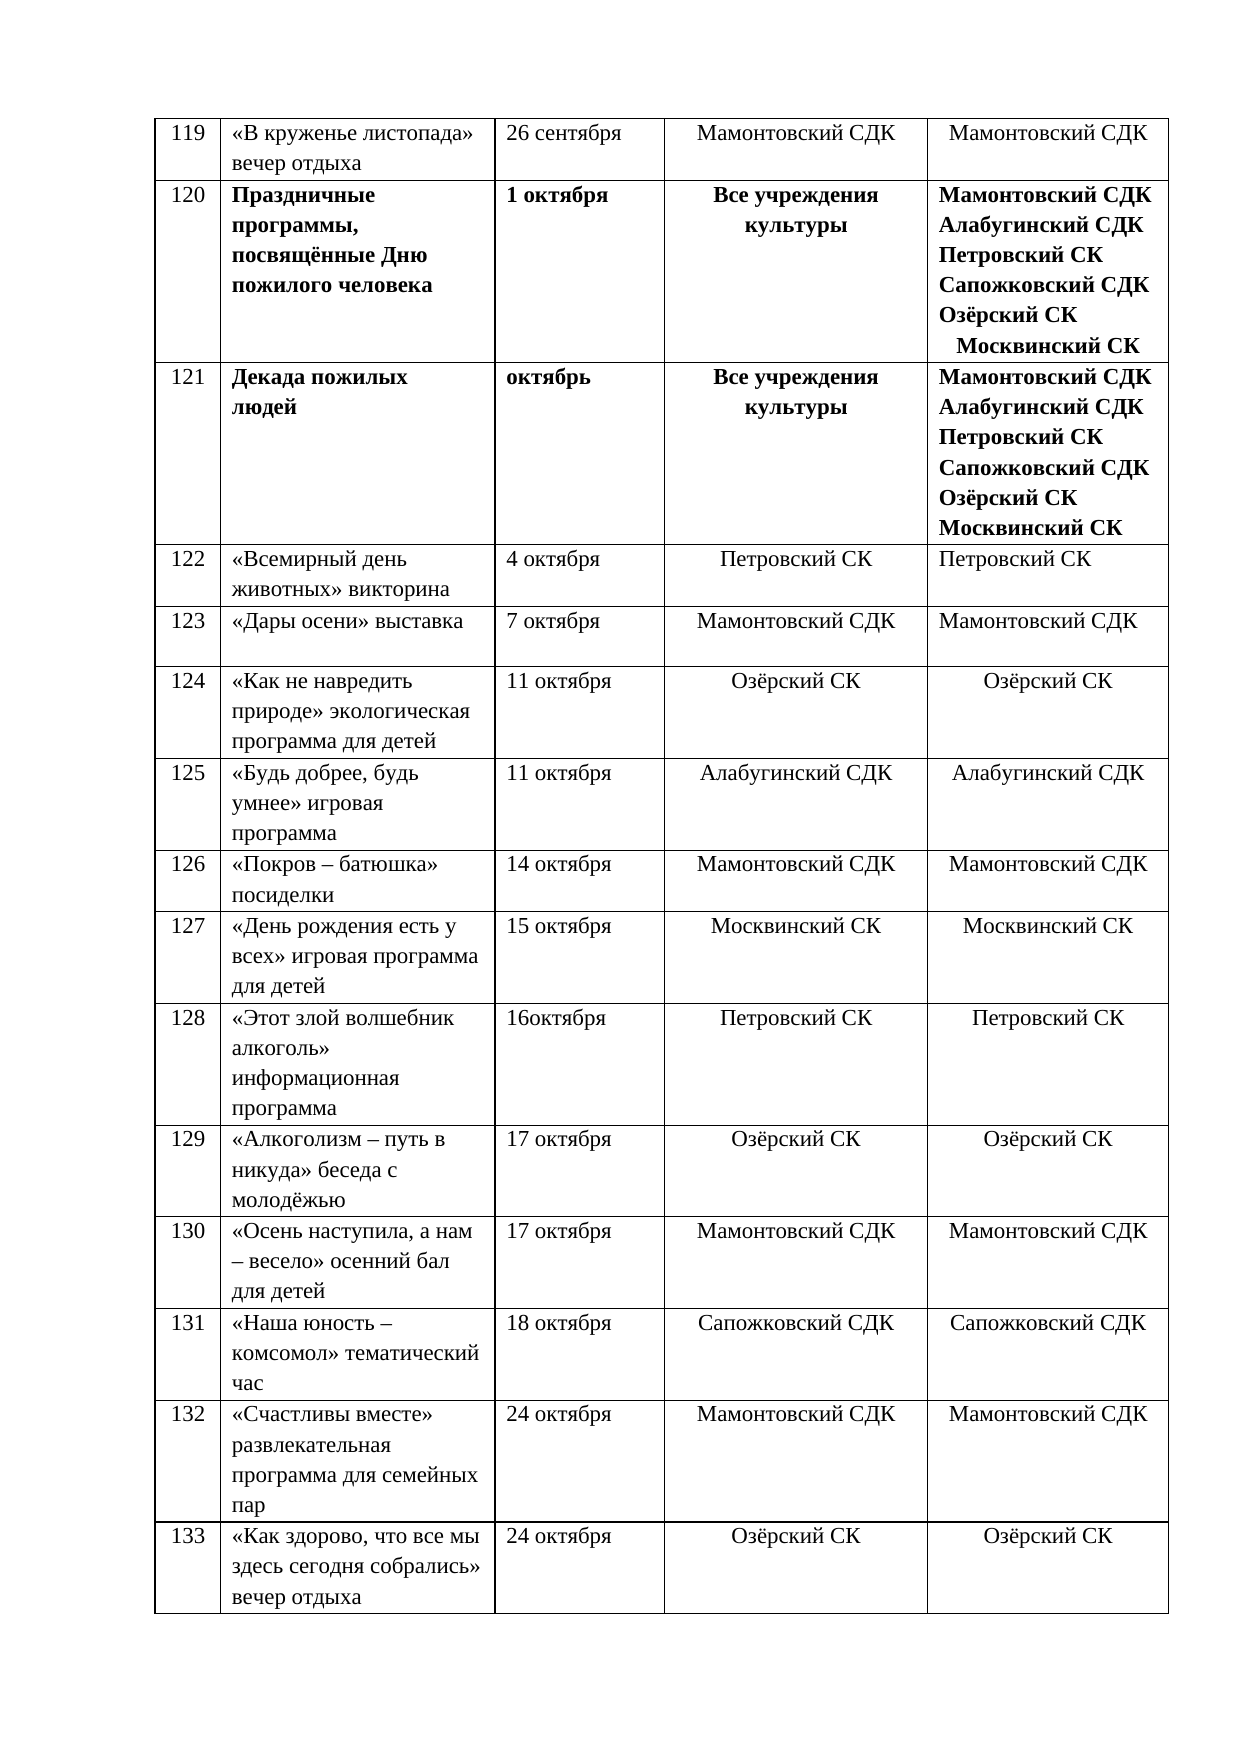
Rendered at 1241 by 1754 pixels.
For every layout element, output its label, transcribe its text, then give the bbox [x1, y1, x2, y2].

table_cell Москвинский СК [928, 912, 1168, 1003]
table_cell «День рождения есть у всех» игровая программа для детей [221, 912, 494, 1003]
table_cell 122 [156, 545, 220, 606]
table_cell 131 [156, 1309, 220, 1399]
table_cell «Как не навредить природе» экологическая программа для детей [221, 667, 494, 758]
table_cell Мамонтовский СДК [928, 119, 1168, 179]
table_cell Алабугинский СДК [928, 759, 1168, 849]
table_cell «Будь добрее, будь умнее» игровая программа [221, 759, 494, 849]
table_cell Озёрский СК [928, 667, 1168, 758]
table_cell 133 [156, 1523, 220, 1613]
table_cell 124 [156, 667, 220, 758]
table_cell Мамонтовский СДК Алабугинский СДК Петровский СК Сапожковский СДК Озёрский СК Москвинский СК [928, 363, 1168, 544]
table_cell Алабугинский СДК [665, 759, 927, 849]
table_cell 14 октября [496, 851, 664, 911]
table_cell Озёрский СК [928, 1523, 1168, 1613]
table_cell Мамонтовский СДК [928, 851, 1168, 911]
table_cell 120 [156, 181, 220, 362]
table_cell 7 октября [496, 607, 664, 666]
table_cell Мамонтовский СДК [665, 851, 927, 911]
table_cell 4 октября [496, 545, 664, 606]
table_cell Мамонтовский СДК [928, 607, 1168, 666]
table_cell Озёрский СК [928, 1126, 1168, 1216]
table_cell Сапожковский СДК [665, 1309, 927, 1399]
table_cell Петровский СК [928, 545, 1168, 606]
table_cell 126 [156, 851, 220, 911]
table_cell «Покров – батюшка» посиделки [221, 851, 494, 911]
table_cell «Всемирный день животных» викторина [221, 545, 494, 606]
table_cell 17 октября [496, 1126, 664, 1216]
table_cell 125 [156, 759, 220, 849]
table_cell Петровский СК [665, 1004, 927, 1124]
table_cell 130 [156, 1217, 220, 1308]
table_cell 26 сентября [496, 119, 664, 179]
table_cell Все учреждения культуры [665, 363, 927, 544]
table_cell 123 [156, 607, 220, 666]
table_cell Декада пожилых людей [221, 363, 494, 544]
table_cell Мамонтовский СДК [665, 607, 927, 666]
table_cell «Этот злой волшебник алкоголь» информационная программа [221, 1004, 494, 1124]
table_cell октябрь [496, 363, 664, 544]
table_cell «В круженье листопада» вечер отдыха [221, 119, 494, 179]
table_cell Все учреждения культуры [665, 181, 927, 362]
table_cell 119 [156, 119, 220, 179]
table_cell 17 октября [496, 1217, 664, 1308]
table_cell Петровский СК [928, 1004, 1168, 1124]
table_cell Петровский СК [665, 545, 927, 606]
table_cell Мамонтовский СДК [928, 1401, 1168, 1521]
table_cell Мамонтовский СДК [665, 1401, 927, 1521]
table_cell 16октября [496, 1004, 664, 1124]
table_cell 11 октября [496, 759, 664, 849]
table_cell Мамонтовский СДК [665, 119, 927, 179]
table_cell 129 [156, 1126, 220, 1216]
table_cell «Наша юность – комсомол» тематический час [221, 1309, 494, 1399]
table_cell «Счастливы вместе» развлекательная программа для семейных пар [221, 1401, 494, 1521]
table_cell «Дары осени» выставка [221, 607, 494, 666]
table_cell Праздничные программы, посвящённые Дню пожилого человека [221, 181, 494, 362]
table_cell Сапожковский СДК [928, 1309, 1168, 1399]
table_cell Озёрский СК [665, 1126, 927, 1216]
table_cell 24 октября [496, 1401, 664, 1521]
table_cell «Как здорово, что все мы здесь сегодня собрались» вечер отдыха [221, 1523, 494, 1613]
table_cell Мамонтовский СДК [665, 1217, 927, 1308]
table_cell Озёрский СК [665, 1523, 927, 1613]
table_cell 18 октября [496, 1309, 664, 1399]
table_cell 128 [156, 1004, 220, 1124]
table_cell Мамонтовский СДК Алабугинский СДК Петровский СК Сапожковский СДК Озёрский СК Москвинский СК [928, 181, 1168, 362]
table_cell 132 [156, 1401, 220, 1521]
table_cell Москвинский СК [665, 912, 927, 1003]
table_cell 121 [156, 363, 220, 544]
table_cell «Алкоголизм – путь в никуда» беседа с молодёжью [221, 1126, 494, 1216]
table_cell 11 октября [496, 667, 664, 758]
table_cell 127 [156, 912, 220, 1003]
table_cell 1 октября [496, 181, 664, 362]
table_cell Озёрский СК [665, 667, 927, 758]
table_cell 15 октября [496, 912, 664, 1003]
table_cell «Осень наступила, а нам – весело» осенний бал для детей [221, 1217, 494, 1308]
table_cell Мамонтовский СДК [928, 1217, 1168, 1308]
table_cell 24 октября [496, 1523, 664, 1613]
